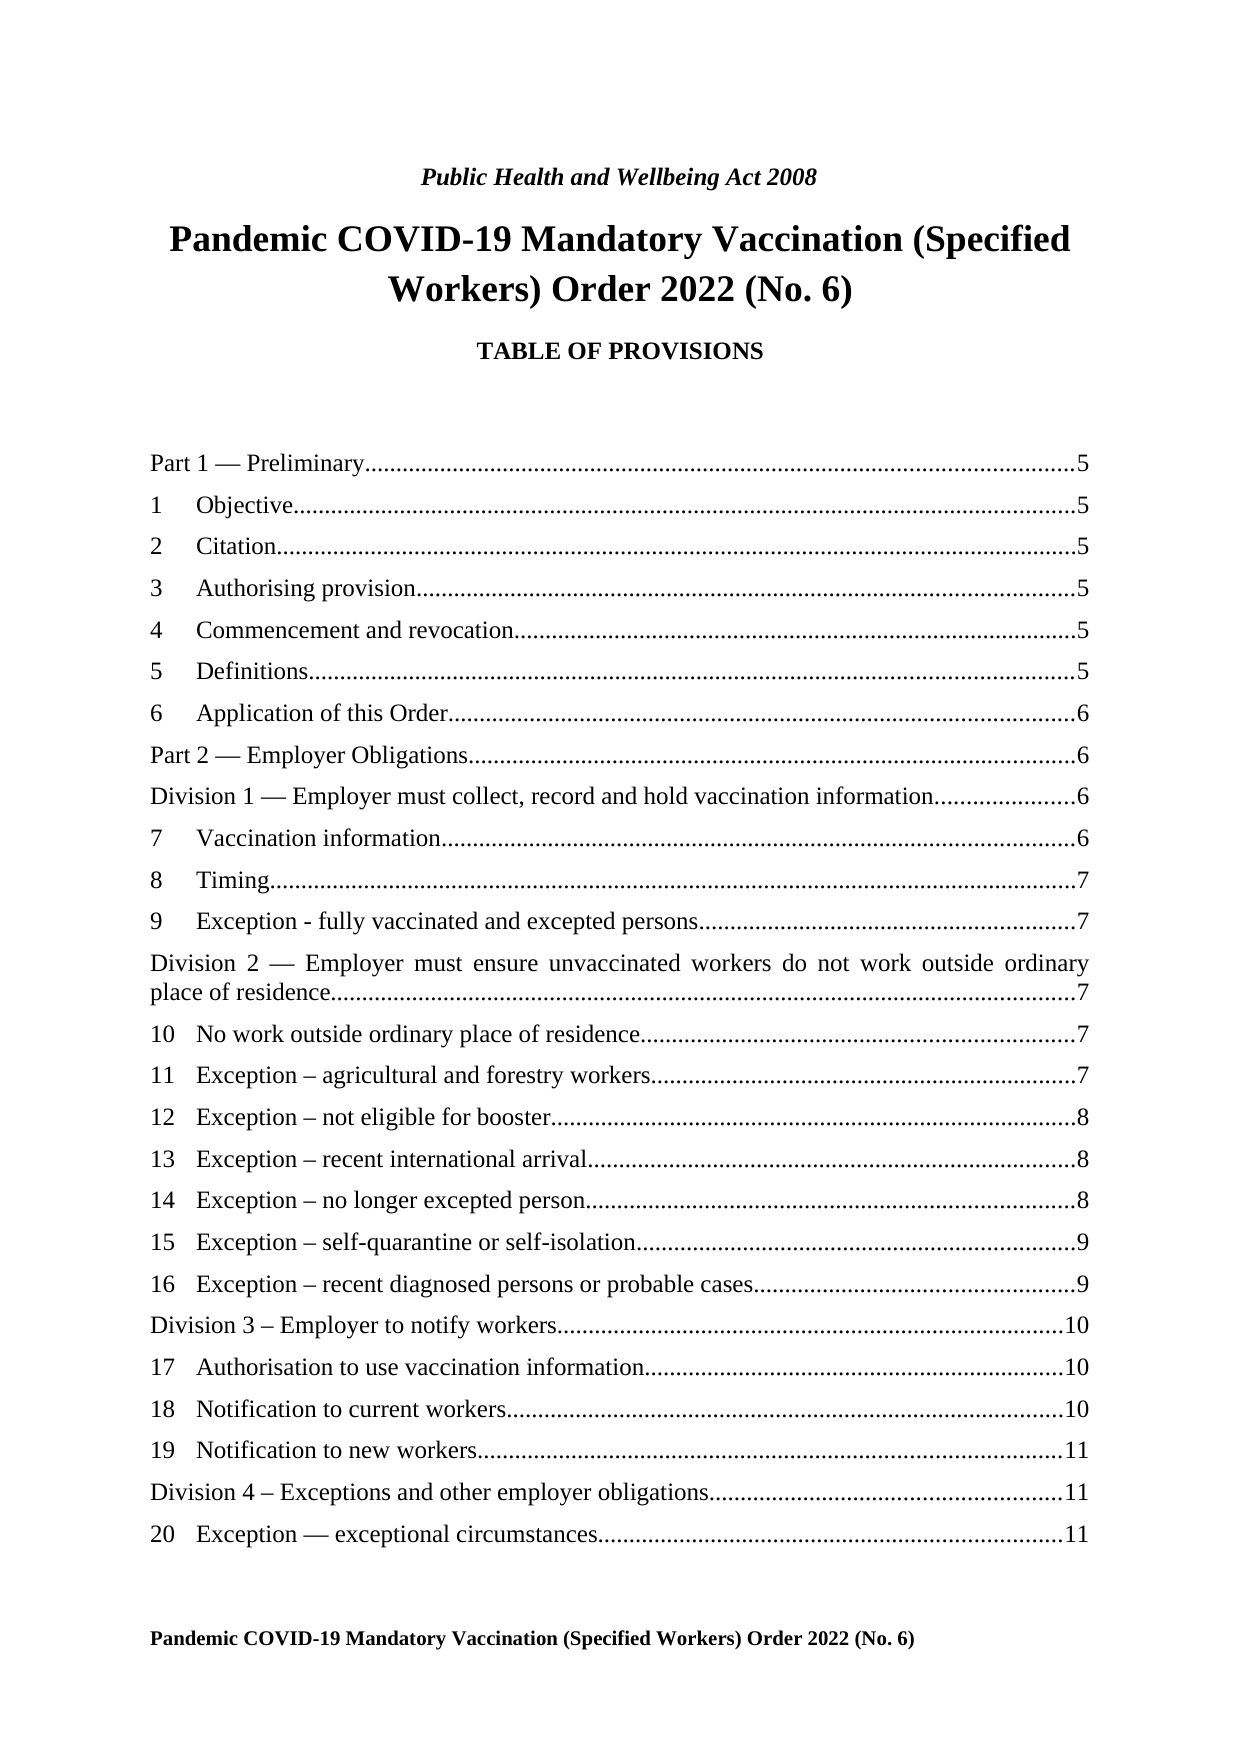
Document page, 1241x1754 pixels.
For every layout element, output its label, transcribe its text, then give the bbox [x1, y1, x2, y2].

text 7 Vaccination information 6 [150, 823, 1090, 852]
text 8 Timing 7 [150, 865, 1090, 894]
text 9 Exception - fully vaccinated and excepted persons 7 [150, 906, 1090, 936]
text 3 Authorising provision 5 [150, 573, 1090, 602]
text Division 2 — Employer must ensure unvaccinated workers do not work outside ordinary place of residence 7 [150, 948, 1090, 1006]
text 6 Application of this Order 6 [150, 698, 1090, 727]
text Division 1 — Employer must collect, record and hold vaccination information 6 [150, 781, 1090, 811]
text 16 Exception – recent diagnosed persons or probable cases 9 [150, 1269, 1090, 1298]
text 2 Citation 5 [150, 531, 1090, 561]
text 17 Authorisation to use vaccination information 10 [150, 1352, 1090, 1381]
text Part 2 — Employer Obligations 6 [150, 740, 1090, 769]
text 14 Exception – no longer excepted person 8 [150, 1186, 1090, 1215]
subtitle Public Health and Wellbeing Act 2008 [150, 162, 1090, 191]
text 20 Exception — exceptional circumstances 11 [150, 1519, 1090, 1548]
text 1 Objective 5 [150, 490, 1090, 519]
text Division 3 – Employer to notify workers 10 [150, 1311, 1090, 1340]
subtitle TABLE OF PROVISIONS [150, 336, 1090, 365]
text 10 No work outside ordinary place of residence 7 [150, 1019, 1090, 1048]
text 15 Exception – self-quarantine or self-isolation 9 [150, 1227, 1090, 1256]
text 18 Notification to current workers 10 [150, 1394, 1090, 1423]
text Part 1 — Preliminary 5 [150, 448, 1090, 477]
text 13 Exception – recent international arrival 8 [150, 1144, 1090, 1173]
subtitle Pandemic COVID-19 Mandatory Vaccination (Specified Workers) Order 2022 (No. 6) [150, 216, 1090, 309]
text 19 Notification to new workers 11 [150, 1436, 1090, 1465]
text 5 Definitions 5 [150, 656, 1090, 686]
text 4 Commencement and revocation 5 [150, 615, 1090, 644]
text 11 Exception – agricultural and forestry workers 7 [150, 1061, 1090, 1090]
text Division 4 – Exceptions and other employer obligations 11 [150, 1477, 1090, 1506]
text 12 Exception – not eligible for booster 8 [150, 1102, 1090, 1131]
